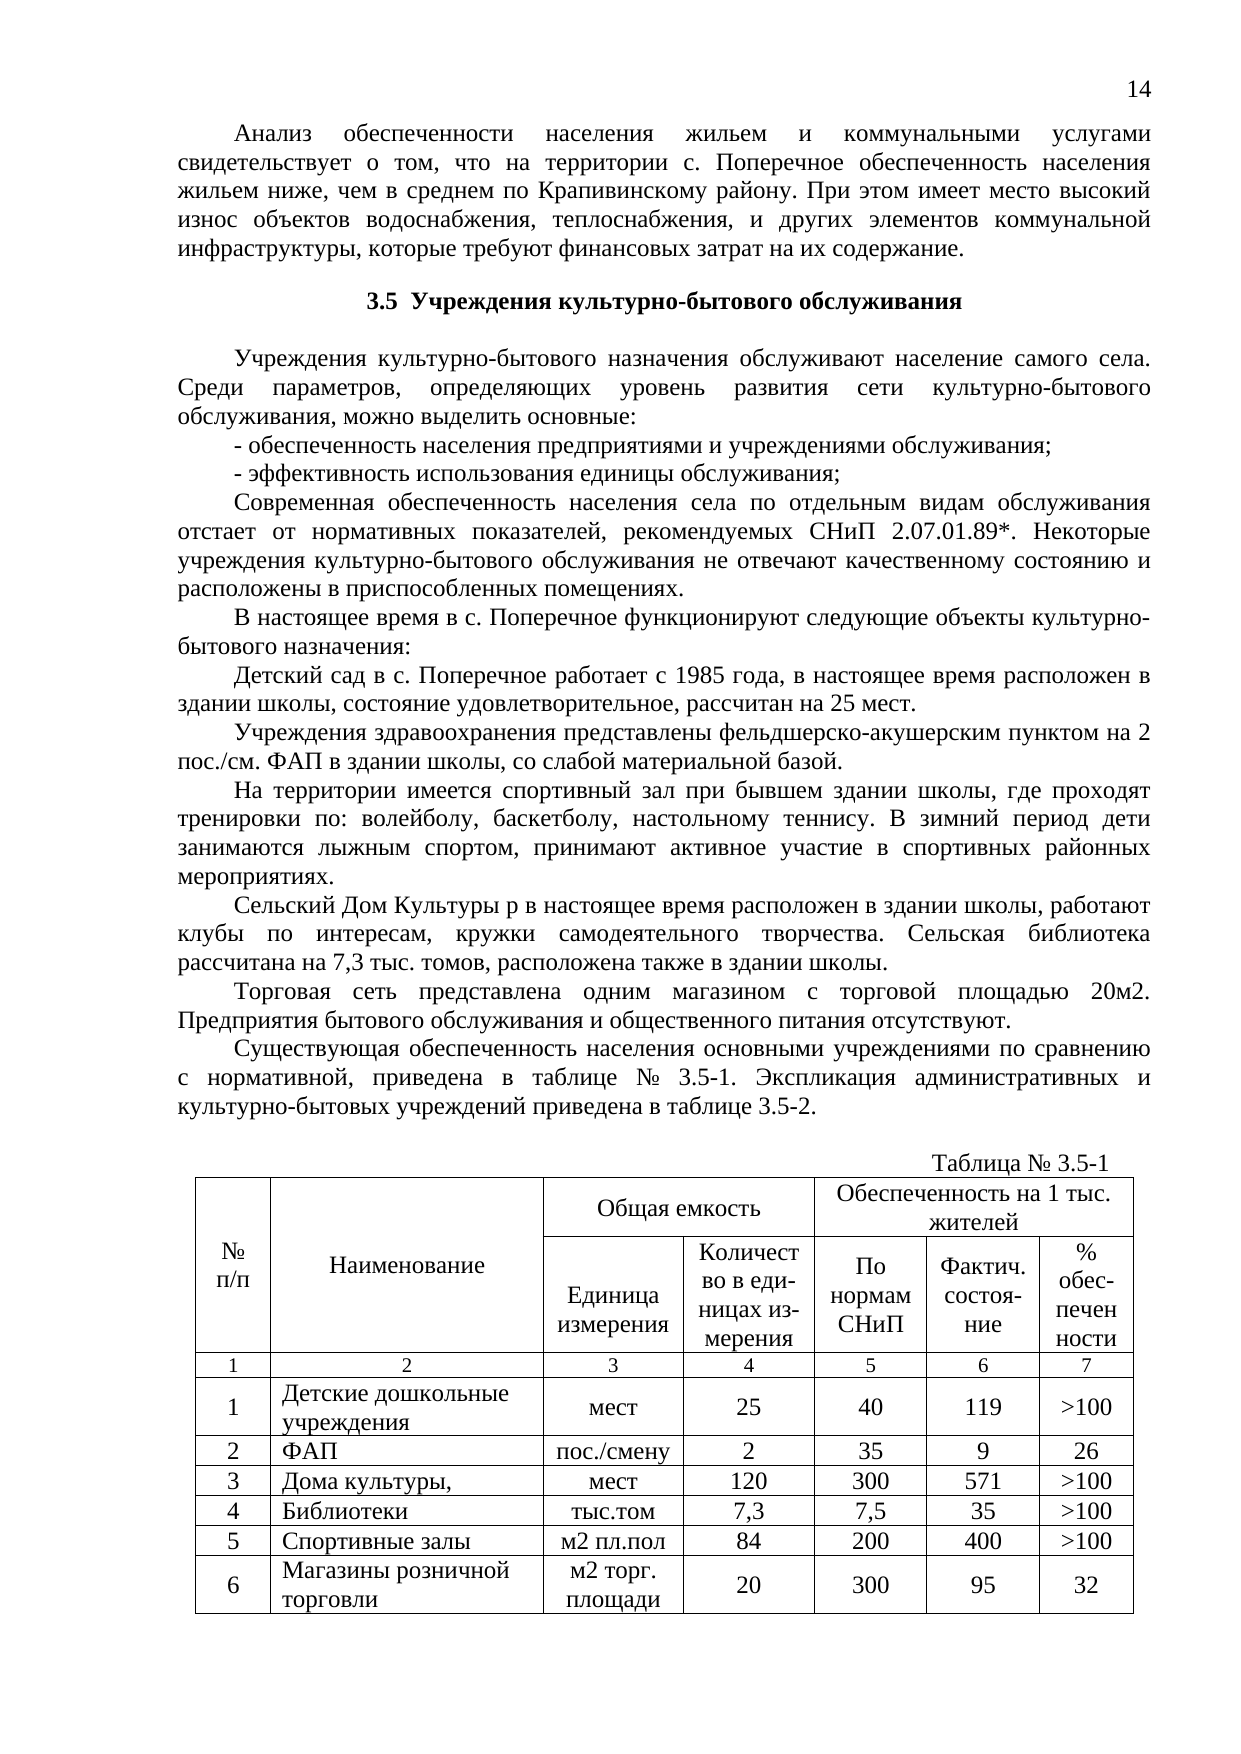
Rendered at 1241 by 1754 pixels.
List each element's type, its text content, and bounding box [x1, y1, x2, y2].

table_cell 20 [684, 1556, 814, 1613]
table_cell 2 [271, 1353, 543, 1377]
table_cell 40 [815, 1378, 926, 1435]
text Анализ обеспеченности населения жильем и коммунальными услугами свидетельствует о том, что на территории с. Поперечное обеспеченность населения жильем ниже, чем в среднем по Крапивинскому району. При этом имеет место высокий износ объектов водоснабжения, теплоснабжения, и других элементов коммунальной инфраструктуры, которые требуют финансовых затрат на их содержание. [177, 118, 1152, 262]
table_cell 1 [196, 1378, 270, 1435]
table_cell Дома культуры, [271, 1466, 543, 1495]
text 3.5 Учреждения культурно-бытового обслуживания [177, 286, 1152, 315]
text Учреждения здравоохранения представлены фельдшерско-акушерским пунктом на 2 пос./см. ФАП в здании школы, со слабой материальной базой. [177, 717, 1152, 775]
table_cell 7,3 [684, 1496, 814, 1525]
table_cell 6 [927, 1353, 1039, 1377]
table_cell 4 [196, 1496, 270, 1525]
table_cell 5 [196, 1526, 270, 1554]
table_cell 200 [815, 1526, 926, 1554]
table_cell >100 [1040, 1378, 1133, 1435]
text Сельский Дом Культуры р в настоящее время расположен в здании школы, работают клубы по интересам, кружки самодеятельного творчества. Сельская библиотека рассчитана на 7,3 тыс. томов, расположена также в здании школы. [177, 890, 1152, 976]
table_cell >100 [1040, 1496, 1133, 1525]
table_cell мест [544, 1378, 683, 1435]
text Детский сад в с. Поперечное работает с 1985 года, в настоящее время расположен в здании школы, состояние удовлетворительное, рассчитан на 25 мест. [177, 660, 1152, 717]
table_cell 6 [196, 1556, 270, 1613]
table_cell 300 [815, 1556, 926, 1613]
table_cell 84 [684, 1526, 814, 1554]
table_cell м2 торг. площади [544, 1556, 683, 1613]
table_cell мест [544, 1466, 683, 1495]
table_cell 2 [684, 1436, 814, 1465]
table_cell тыс.том [544, 1496, 683, 1525]
table_cell 25 [684, 1378, 814, 1435]
table_cell 300 [815, 1466, 926, 1495]
table_cell % обес-печенности [1040, 1237, 1133, 1352]
table_cell 1 [196, 1353, 270, 1377]
table_cell 400 [927, 1526, 1039, 1554]
table_cell 119 [927, 1378, 1039, 1435]
table_cell 120 [684, 1466, 814, 1495]
table_cell 3 [544, 1353, 683, 1377]
table_cell Детские дошкольные учреждения [271, 1378, 543, 1435]
table_cell 7,5 [815, 1496, 926, 1525]
table_cell 32 [1040, 1556, 1133, 1613]
text Современная обеспеченность населения села по отдельным видам обслуживания отстает от нормативных показателей, рекомендуемых СНиП 2.07.01.89*. Некоторые учреждения культурно-бытового обслуживания не отвечают качественному состоянию и расположены в приспособленных помещениях. [177, 487, 1152, 602]
table_header № п/п [196, 1178, 270, 1352]
table_cell По нормам СНиП [815, 1237, 926, 1352]
text Таблица № 3.5-1 [177, 1148, 1152, 1177]
table_cell 571 [927, 1466, 1039, 1495]
table_cell 7 [1040, 1353, 1133, 1377]
table_cell 35 [815, 1436, 926, 1465]
table_header Наименование [271, 1178, 543, 1352]
table_cell >100 [1040, 1466, 1133, 1495]
table_cell 5 [815, 1353, 926, 1377]
table_cell м2 пл.пол [544, 1526, 683, 1554]
text Учреждения культурно-бытового назначения обслуживают население самого села. Среди параметров, определяющих уровень развития сети культурно-бытового обслуживания, можно выделить основные: [177, 343, 1152, 430]
text Торговая сеть представлена одним магазином с торговой площадью 20м2. Предприятия бытового обслуживания и общественного питания отсутствуют. [177, 976, 1152, 1033]
table_cell Единица измерения [544, 1237, 683, 1352]
table_cell 2 [196, 1436, 270, 1465]
text - обеспеченность населения предприятиями и учреждениями обслуживания; [177, 430, 1152, 458]
table_cell 9 [927, 1436, 1039, 1465]
table_cell Спортивные залы [271, 1526, 543, 1554]
table_cell Библиотеки [271, 1496, 543, 1525]
table_cell 3 [196, 1466, 270, 1495]
text - эффективность использования единицы обслуживания; [177, 458, 1152, 487]
table_cell 35 [927, 1496, 1039, 1525]
text Существующая обеспеченность населения основными учреждениями по сравнению с нормативной, приведена в таблице № 3.5-1. Экспликация административных и культурно-бытовых учреждений приведена в таблице 3.5-2. [177, 1033, 1152, 1120]
table_cell Фактич.состоя-ние [927, 1237, 1039, 1352]
table_cell 26 [1040, 1436, 1133, 1465]
table_cell 95 [927, 1556, 1039, 1613]
text В настоящее время в с. Поперечное функционируют следующие объекты культурно-бытового назначения: [177, 602, 1152, 660]
table_cell ФАП [271, 1436, 543, 1465]
text На территории имеется спортивный зал при бывшем здании школы, где проходят тренировки по: волейболу, баскетболу, настольному теннису. В зимний период дети занимаются лыжным спортом, принимают активное участие в спортивных районных мероприятиях. [177, 775, 1152, 890]
table_cell Магазины розничной торговли [271, 1556, 543, 1613]
table_cell 4 [684, 1353, 814, 1377]
table_cell >100 [1040, 1526, 1133, 1554]
table_header Общая емкость [544, 1178, 814, 1236]
table_header Обеспеченность на 1 тыс. жителей [815, 1178, 1133, 1236]
table_cell Количество в еди-ницах из-мерения [684, 1237, 814, 1352]
table_cell пос./смену [544, 1436, 683, 1465]
